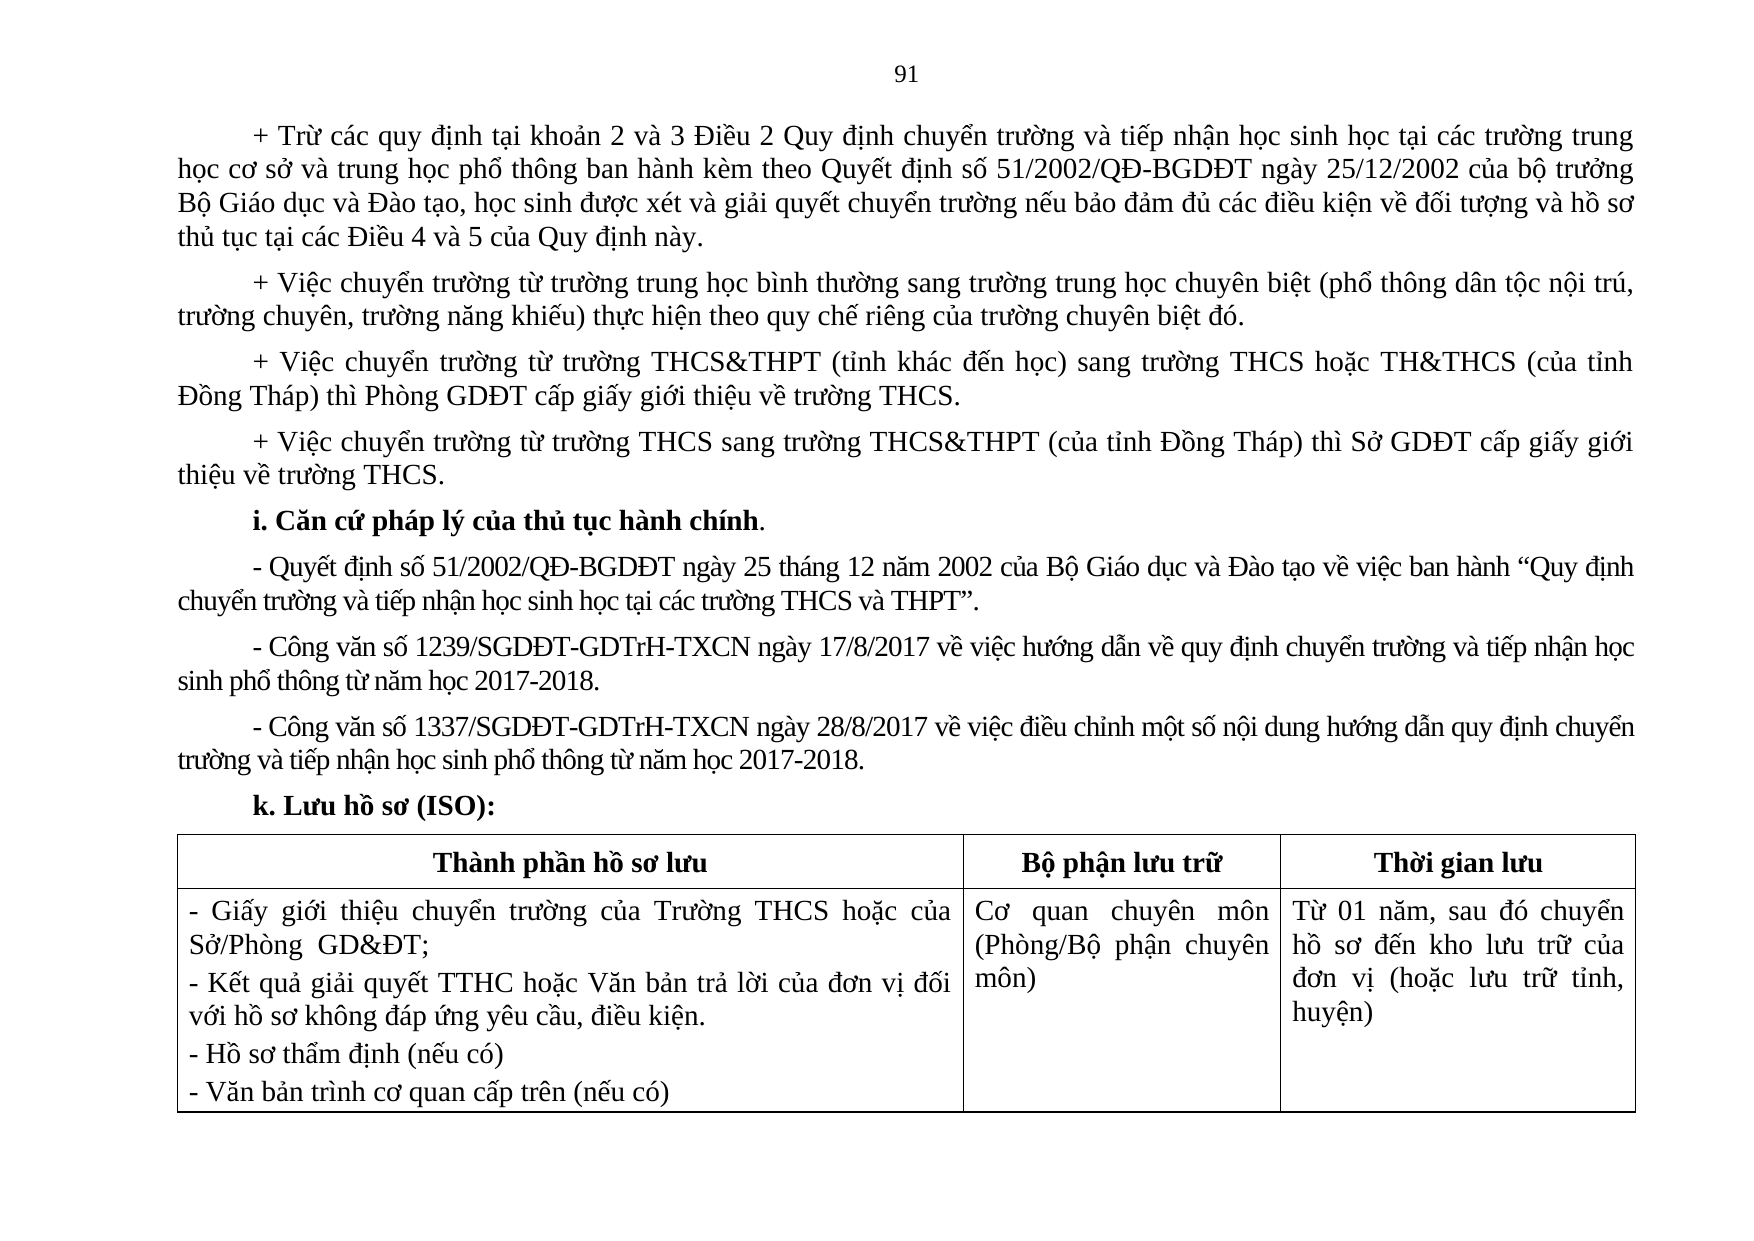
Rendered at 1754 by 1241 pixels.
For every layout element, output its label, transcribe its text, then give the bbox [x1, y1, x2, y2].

text + Việc chuyển trường từ trường THCS sang trường THCS&THPT (của tỉnh Đồng Tháp) thì Sở GDĐT cấp giấy giới thiệu về trường THCS. [177, 424, 1636, 491]
text + Việc chuyển trường từ trường trung học bình thường sang trường trung học chuyên biệt (phổ thông dân tộc nội trú, trường chuyên, trường năng khiếu) thực hiện theo quy chế riêng của trường chuyên biệt đó. [177, 265, 1636, 332]
text k. Lưu hồ sơ (ISO): [177, 788, 1636, 822]
text i. Căn cứ pháp lý của thủ tục hành chính. [177, 503, 1636, 537]
table_cell - Giấy giới thiệu chuyển trường của Trường THCS hoặc của Sở/Phòng GD&ĐT; - Kết quả giải quyết TTHC hoặc Văn bản trả lời của đơn vị đối với hồ sơ không đáp ứng yêu cầu, điều kiện. - Hồ sơ thẩm định (nếu có) - Văn bản trình cơ quan cấp trên (nếu có) [178, 889, 963, 1111]
text + Việc chuyển trường từ trường THCS&THPT (tỉnh khác đến học) sang trường THCS hoặc TH&THCS (của tỉnh Đồng Tháp) thì Phòng GDĐT cấp giấy giới thiệu về trường THCS. [177, 344, 1636, 411]
table_header Thời gian lưu [1281, 835, 1635, 888]
table_cell Cơ quan chuyên môn (Phòng/Bộ phận chuyên môn) [964, 889, 1280, 1111]
text + Trừ các quy định tại khoản 2 và 3 Điều 2 Quy định chuyển trường và tiếp nhận học sinh học tại các trường trung học cơ sở và trung học phổ thông ban hành kèm theo Quyết định số 51/2002/QĐ-BGDĐT ngày 25/12/2002 của bộ trưởng Bộ Giáo dục và Đào tạo, học sinh được xét và giải quyết chuyển trường nếu bảo đảm đủ các điều kiện về đối tượng và hồ sơ thủ tục tại các Điều 4 và 5 của Quy định này. [177, 118, 1636, 252]
text - Quyết định số 51/2002/QĐ-BGDĐT ngày 25 tháng 12 năm 2002 của Bộ Giáo dục và Đào tạo về việc ban hành “Quy định chuyển trường và tiếp nhận học sinh học tại các trường THCS và THPT”. [177, 549, 1636, 617]
text - Công văn số 1337/SGDĐT-GDTrH-TXCN ngày 28/8/2017 về việc điều chỉnh một số nội dung hướng dẫn quy định chuyển trường và tiếp nhận học sinh phổ thông từ năm học 2017-2018. [177, 709, 1636, 776]
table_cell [1281, 889, 1635, 1111]
text - Công văn số 1239/SGDĐT-GDTrH-TXCN ngày 17/8/2017 về việc hướng dẫn về quy định chuyển trường và tiếp nhận học sinh phổ thông từ năm học 2017-2018. [177, 629, 1636, 696]
table_header Bộ phận lưu trữ [964, 835, 1280, 888]
table_header Thành phần hồ sơ lưu [178, 835, 963, 888]
